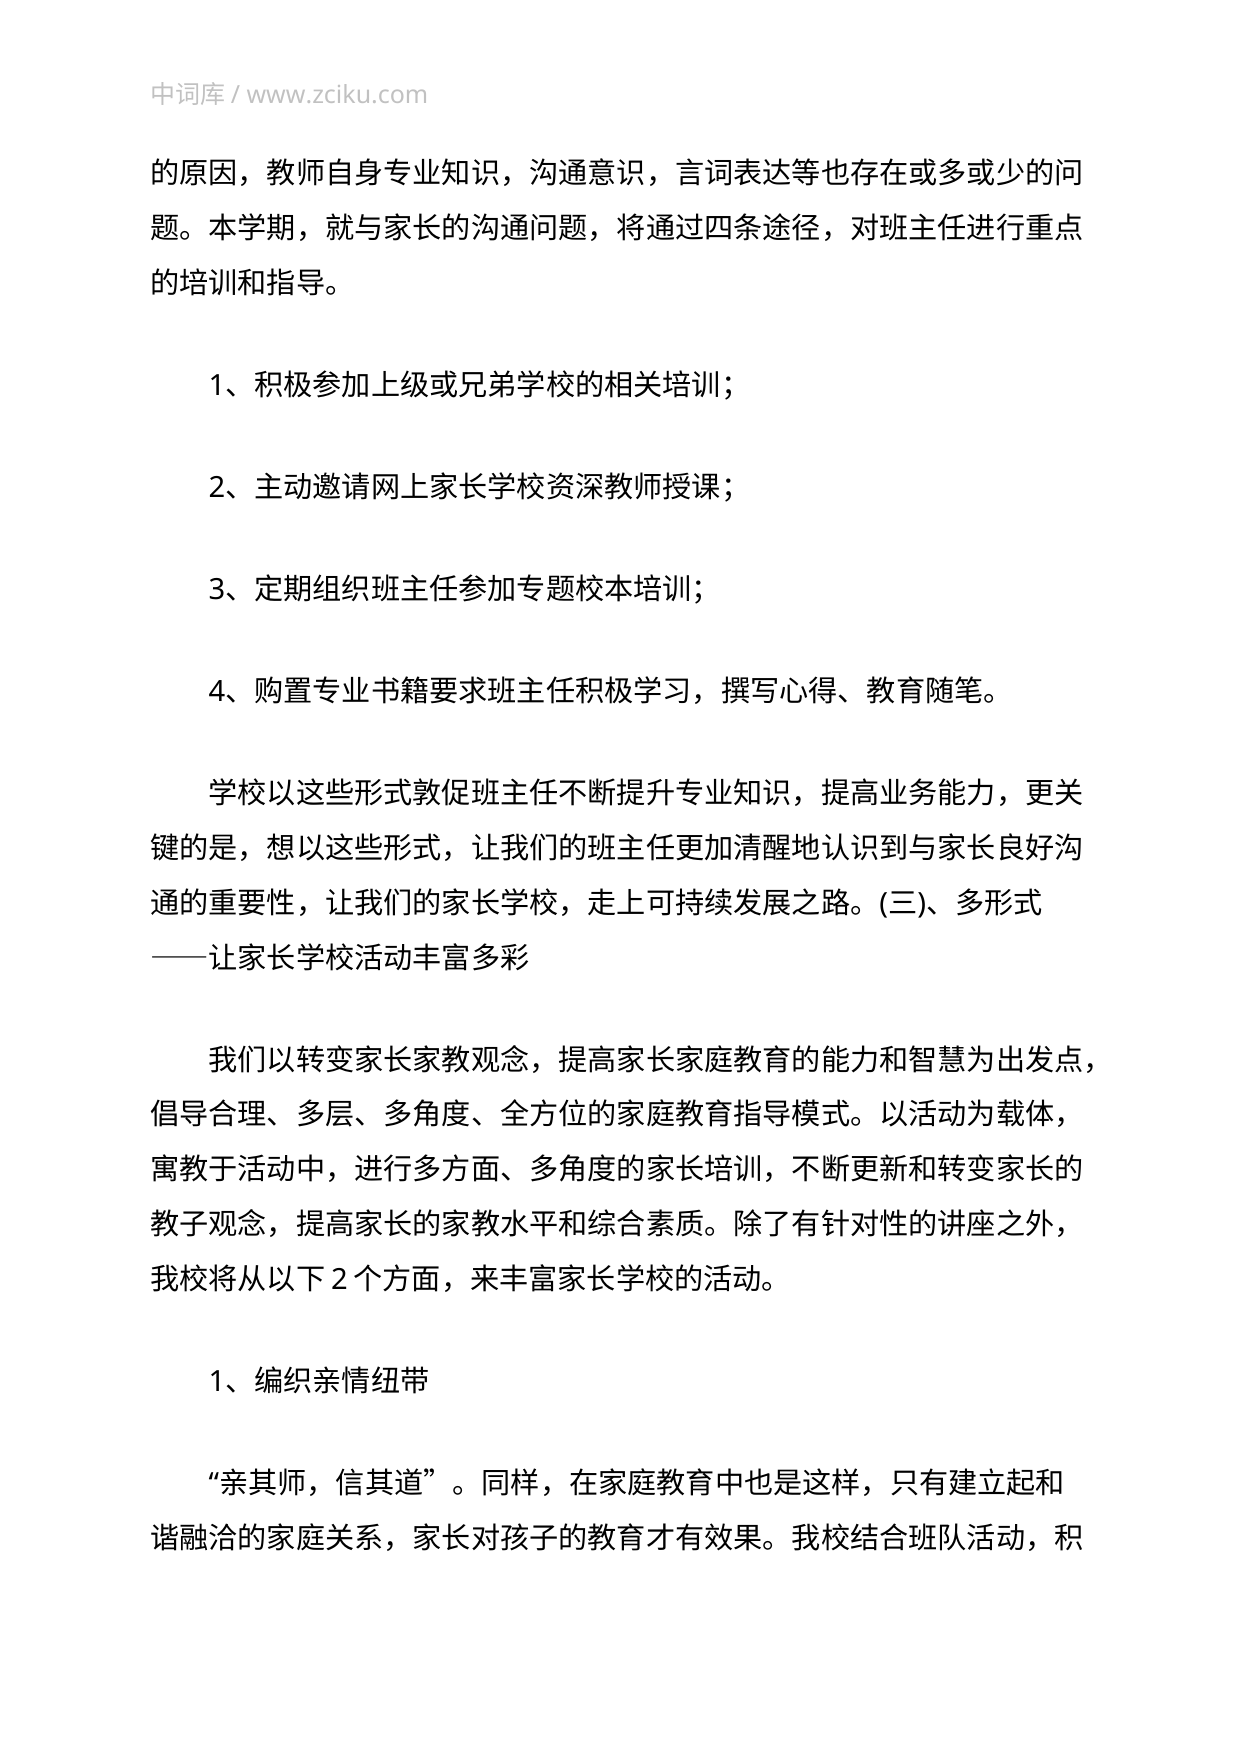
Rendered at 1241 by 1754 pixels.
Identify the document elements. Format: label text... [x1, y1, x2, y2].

text 学校以这些形式敦促班主任不断提升专业知识，提高业务能力，更关键的是，想以这些形式，让我们的班主任更加清醒地认识到与家长良好沟通的重要性，让我们的家长学校，走上可持续发展之路。(三)、多形式——让家长学校活动丰富多彩 [150, 769, 1090, 977]
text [150, 150, 1090, 302]
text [150, 1459, 1090, 1557]
text 3、定期组织班主任参加专题校本培训； [150, 566, 1090, 608]
text 2、主动邀请网上家长学校资深教师授课； [150, 463, 1090, 506]
text 我们以转变家长家教观念，提高家长家庭教育的能力和智慧为出发点，倡导合理、多层、多角度、全方位的家庭教育指导模式。以活动为载体，寓教于活动中，进行多方面、多角度的家长培训，不断更新和转变家长的教子观念，提高家长的家教水平和综合素质。除了有针对性的讲座之外，我校将从以下2个方面，来丰富家长学校的活动。 [150, 1036, 1090, 1298]
text 4、购置专业书籍要求班主任积极学习，撰写心得、教育随笔。 [150, 667, 1090, 710]
text 1、积极参加上级或兄弟学校的相关培训； [150, 362, 1090, 404]
text 1、编织亲情纽带 [150, 1358, 1090, 1400]
